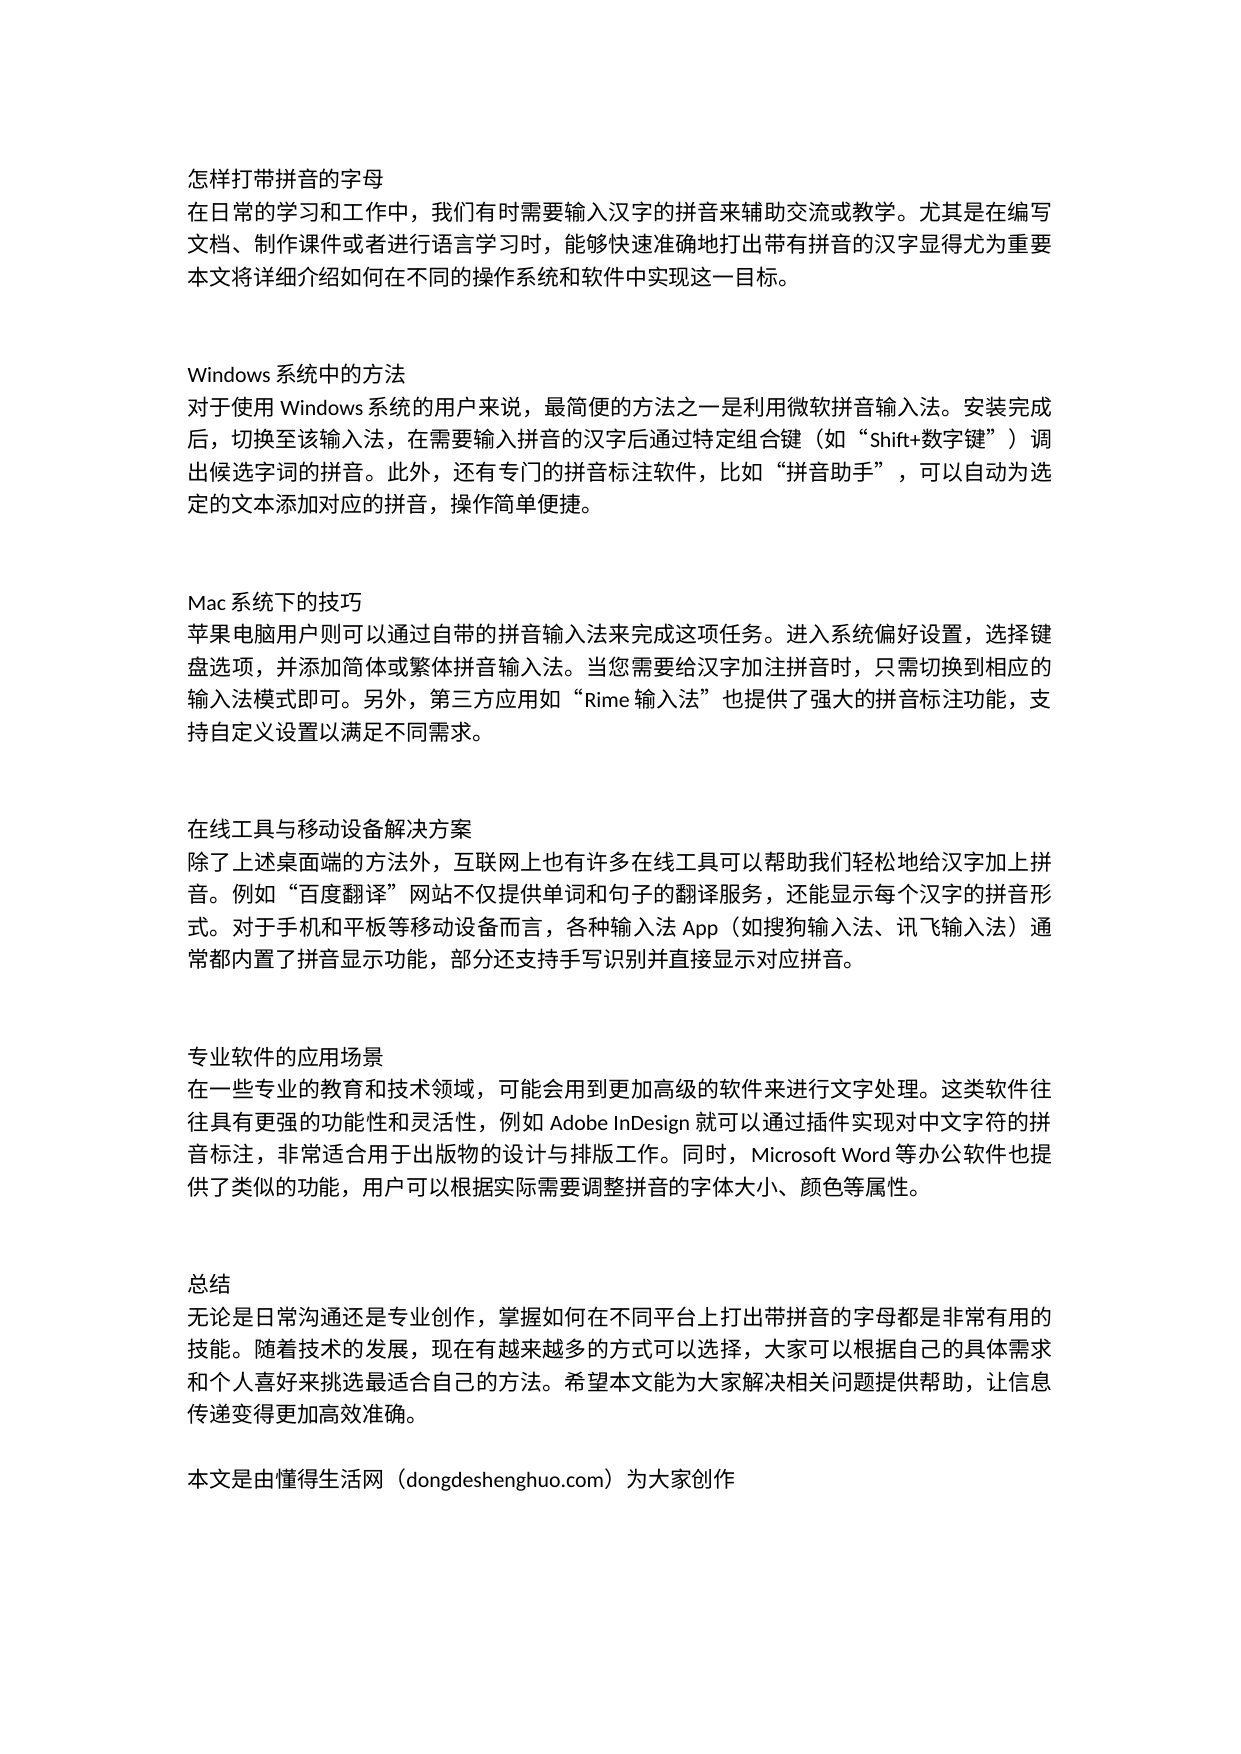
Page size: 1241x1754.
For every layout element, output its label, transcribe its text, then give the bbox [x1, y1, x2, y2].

text 在线工具与移动设备解决方案 [187, 812, 1053, 844]
text 在日常的学习和工作中，我们有时需要输入汉字的拼音来辅助交流或教学。尤其是在编写文档、制作课件或者进行语言学习时，能够快速准确地打出带有拼音的汉字显得尤为重要。本文将详细介绍如何在不同的操作系统和软件中实现这一目标。 [187, 194, 1053, 292]
text 在一些专业的教育和技术领域，可能会用到更加高级的软件来进行文字处理。这类软件往往具有更强的功能性和灵活性，例如Adobe InDesign就可以通过插件实现对中文字符的拼音标注，非常适合用于出版物的设计与排版工作。同时，Microsoft Word等办公软件也提供了类似的功能，用户可以根据实际需要调整拼音的字体大小、颜色等属性。 [187, 1072, 1053, 1202]
text 本文是由懂得生活网（dongdeshenghuo.com）为大家创作 [187, 1462, 1053, 1494]
text Windows系统中的方法 [187, 357, 1053, 389]
text 除了上述桌面端的方法外，互联网上也有许多在线工具可以帮助我们轻松地给汉字加上拼音。例如“百度翻译”网站不仅提供单词和句子的翻译服务，还能显示每个汉字的拼音形式。对于手机和平板等移动设备而言，各种输入法App（如搜狗输入法、讯飞输入法）通常都内置了拼音显示功能，部分还支持手写识别并直接显示对应拼音。 [187, 844, 1053, 974]
text 专业软件的应用场景 [187, 1039, 1053, 1072]
text 对于使用Windows系统的用户来说，最简便的方法之一是利用微软拼音输入法。安装完成后，切换至该输入法，在需要输入拼音的汉字后通过特定组合键（如“Shift+数字键”）调出候选字词的拼音。此外，还有专门的拼音标注软件，比如“拼音助手”，可以自动为选定的文本添加对应的拼音，操作简单便捷。 [187, 389, 1053, 519]
text 无论是日常沟通还是专业创作，掌握如何在不同平台上打出带拼音的字母都是非常有用的技能。随着技术的发展，现在有越来越多的方式可以选择，大家可以根据自己的具体需求和个人喜好来挑选最适合自己的方法。希望本文能为大家解决相关问题提供帮助，让信息传递变得更加高效准确。 [187, 1299, 1053, 1429]
text 总结 [187, 1267, 1053, 1299]
text 怎样打带拼音的字母 [187, 162, 1053, 194]
text Mac系统下的技巧 [187, 584, 1053, 617]
text 苹果电脑用户则可以通过自带的拼音输入法来完成这项任务。进入系统偏好设置，选择键盘选项，并添加简体或繁体拼音输入法。当您需要给汉字加注拼音时，只需切换到相应的输入法模式即可。另外，第三方应用如“Rime输入法”也提供了强大的拼音标注功能，支持自定义设置以满足不同需求。 [187, 617, 1053, 747]
